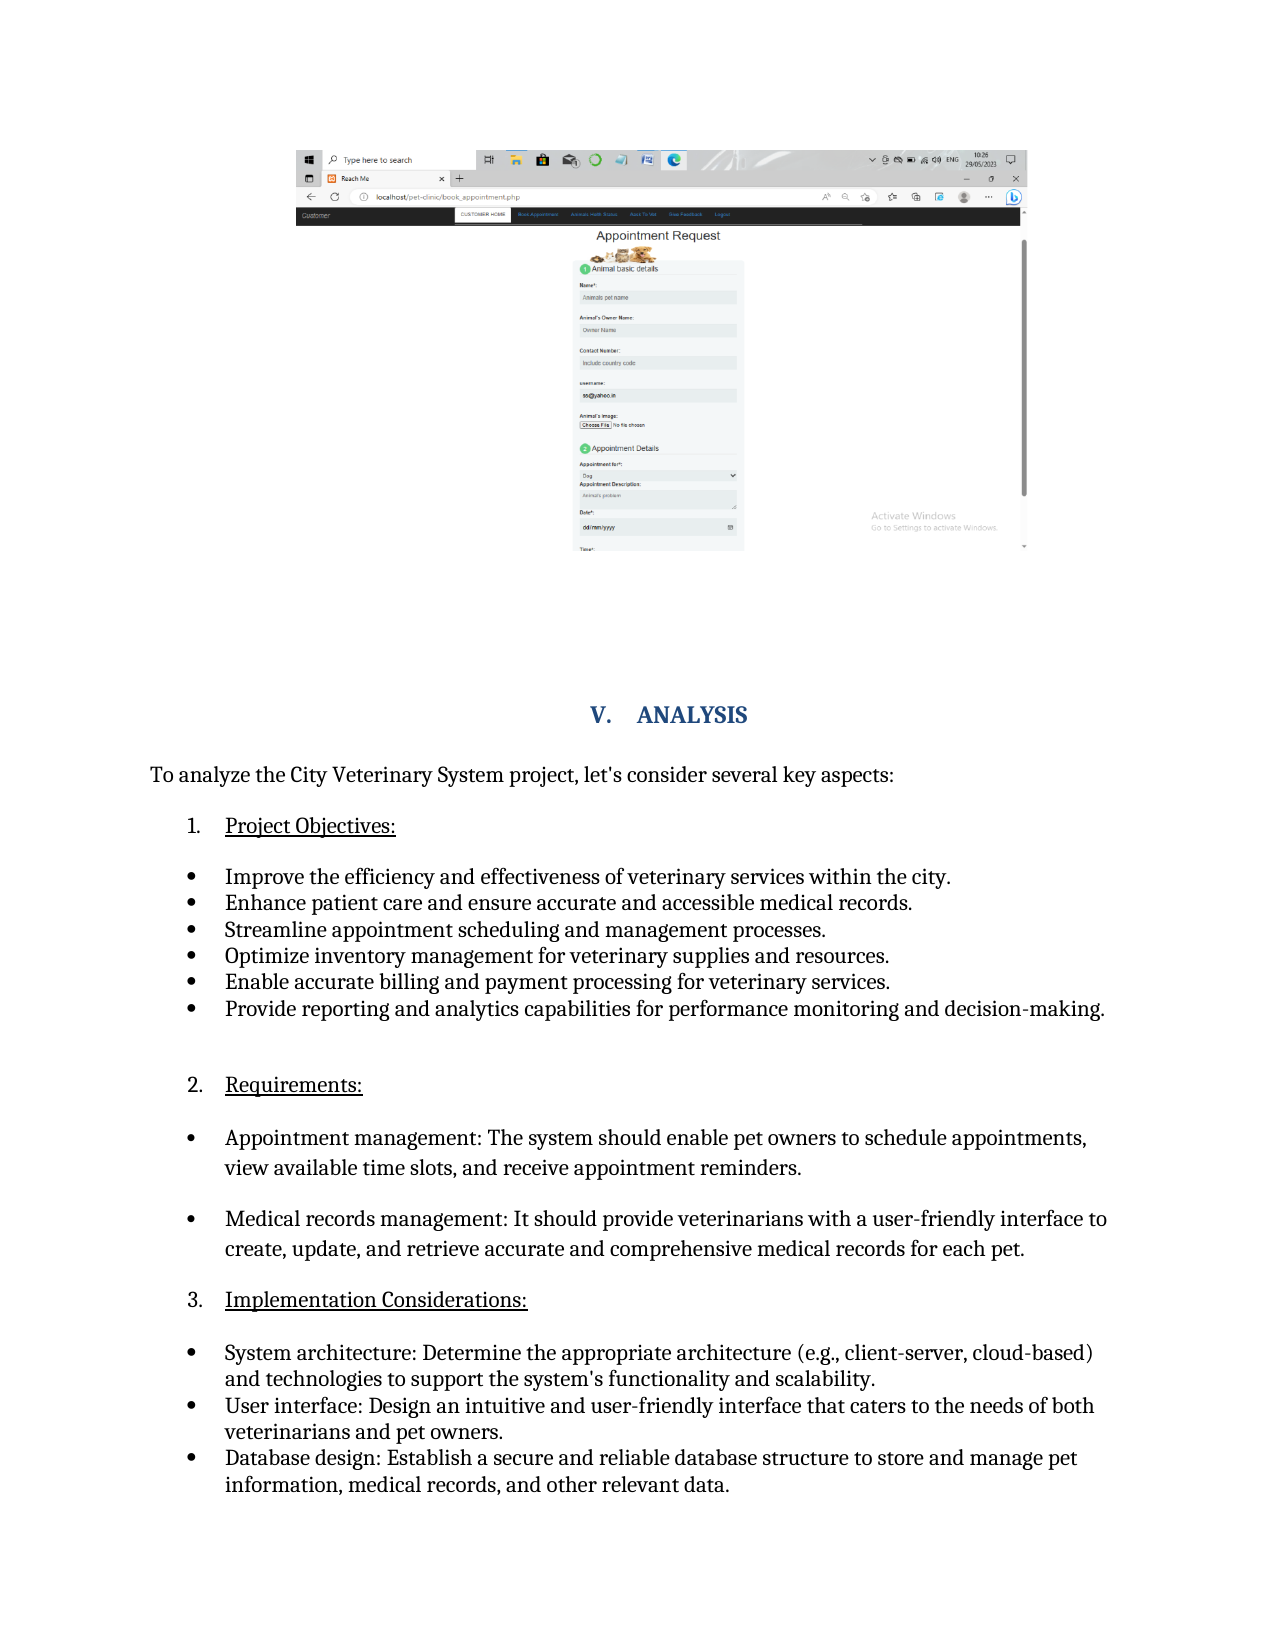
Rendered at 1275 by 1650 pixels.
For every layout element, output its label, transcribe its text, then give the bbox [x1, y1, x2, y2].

list Provide reporting and analytics capabilities for performance monitoring and decision-making. [187, 996, 1125, 1022]
list Enable accurate billing and payment processing for veterinary services. [187, 969, 1125, 996]
list Implementation Considerations: [187, 1287, 1125, 1313]
list System architecture: Determine the appropriate architecture (e.g., client-server, cloud-based) and technologies to support the system's functionality and scalability. [187, 1340, 1125, 1392]
list Requirements: [187, 1072, 1125, 1098]
list Optimize inventory management for veterinary supplies and resources. [187, 943, 1125, 969]
text To analyze the City Veterinary System project, let's consider several key aspects: [150, 762, 1125, 788]
list Database design: Establish a secure and reliable database structure to store and manage pet information, medical records, and other relevant data. [187, 1445, 1125, 1498]
subtitle ANALYSIS [590, 701, 1125, 730]
list Appointment management: The system should enable pet owners to schedule appointments, view available time slots, and receive appointment reminders. [187, 1124, 1125, 1181]
picture [296, 150, 1028, 551]
list Enhance patient care and ensure accurate and accessible medical records. [187, 890, 1125, 916]
list User interface: Design an intuitive and user-friendly interface that caters to the needs of both veterinarians and pet owners. [187, 1392, 1125, 1445]
list Improve the efficiency and effectiveness of veterinary services within the city. [187, 864, 1125, 890]
list Streamline appointment scheduling and management processes. [187, 916, 1125, 943]
list Medical records management: It should provide veterinarians with a user-friendly interface to create, update, and retrieve accurate and comprehensive medical records for each pet. [187, 1206, 1125, 1262]
list Project Objectives: [187, 813, 1125, 839]
